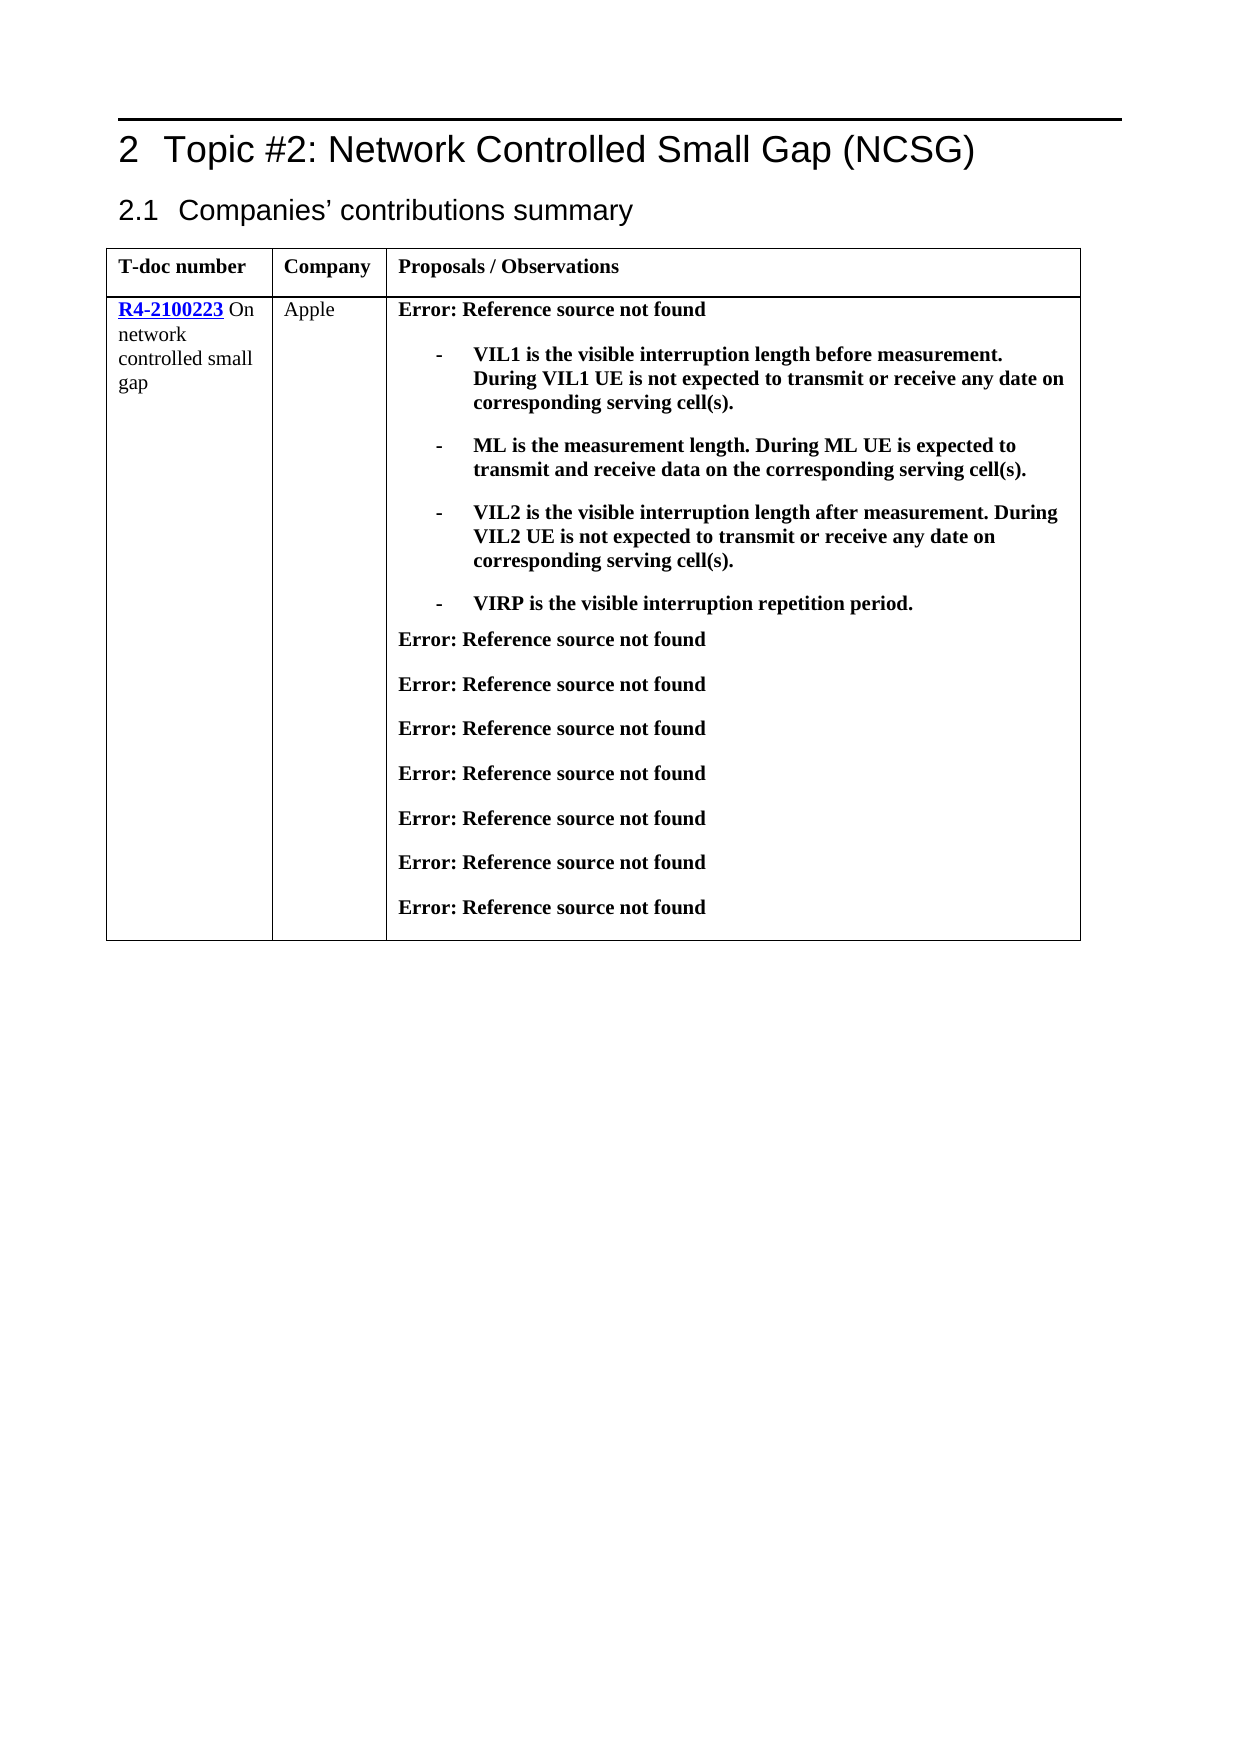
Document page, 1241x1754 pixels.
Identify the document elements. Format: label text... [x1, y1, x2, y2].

table_header Company [273, 249, 386, 296]
table_header T-doc number [107, 249, 272, 296]
table_header Proposals / Observations [387, 249, 1080, 296]
table_cell Proposal 1: VIL, ML and VIPR in NR NCSG can be defined as: VIL1 is the visible interruption length before measurement. During VIL1 UE is not expected to transmit or receive any date on corresponding serving cell(s). ML is the measurement length. During ML UE is expected to transmit and receive data on the corresponding serving cell(s). VIL2 is the visible interruption length after measurement. During VIL2 UE is not expected to transmit or receive any date on corresponding serving cell(s). VIRP is the visible interruption repetition period. Proposal 2: based on legacy R16 MG patterns, 26 NCSG patterns can be introduced with MGRP = VIRP and MGL = VIL1+ML+VIL2. Proposal 3: for UE supporting per-FR gap, VIL is allowed only on the serving cell in the same FR wherein there is NCSG operation. Otherwise, VIL is allowed on all serving cells. Proposal 4: switching time in VIL1 and VIL2 should be 0.5ms and 0.25ms for FR1 and FR2, respectively. Actual interruption length depends on VIL on aggressive cell and SCS of the victim cell. Proposal 5: VIL1 = 1 slot in both DL and UL on synchronous victim cells in 15kHz. VIL1 = 2 slot in both DL and UL on asynchronous victim cells in 15kHz. Proposal 6: for synchronous victim cells in 15kHz. VIL2 = 1 slot on DL and VIL2 = slots on UL. For asynchronous victim cells in 15kHz, one more slot interruption is allowed on VIL2 DL. Proposal 7: VIL1 and VIL2 on UL are one more slot longer than that on DL for 30kHz, 60kHz and 120kHz in synchronous case. Proposal 8: summary of VIL1 and VIL2: Proposal 9: signalling structure of NeedForGap in R16 can be used as baseline when discussing the support of NCSG. [387, 298, 1080, 940]
table_cell R4-2100223 On network controlled small gap [107, 298, 272, 940]
subtitle Topic #2: Network Controlled Small Gap (NCSG) [118, 121, 1122, 171]
subtitle Companies’ contributions summary [118, 193, 1122, 226]
table_cell Apple [273, 298, 386, 940]
